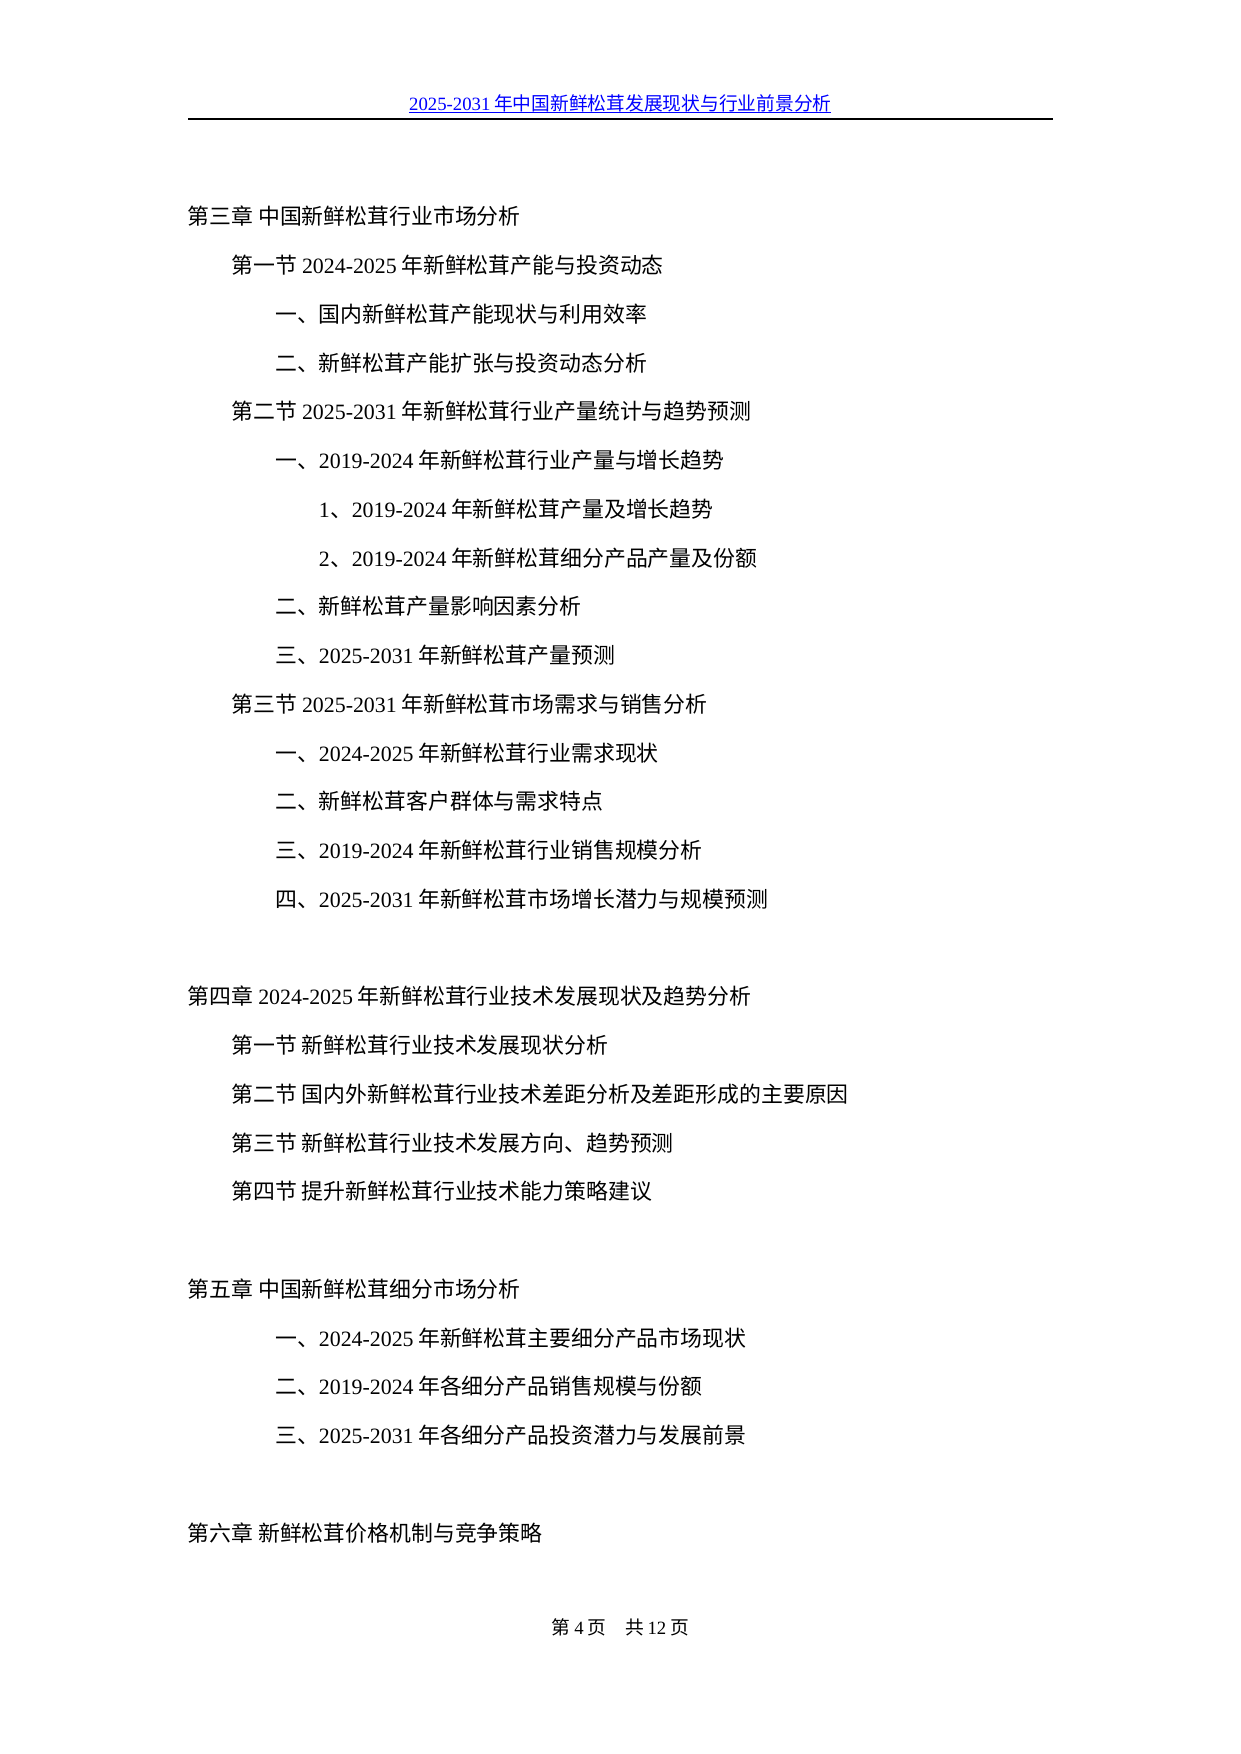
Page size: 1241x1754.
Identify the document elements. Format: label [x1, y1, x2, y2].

text [187, 150, 1053, 1548]
